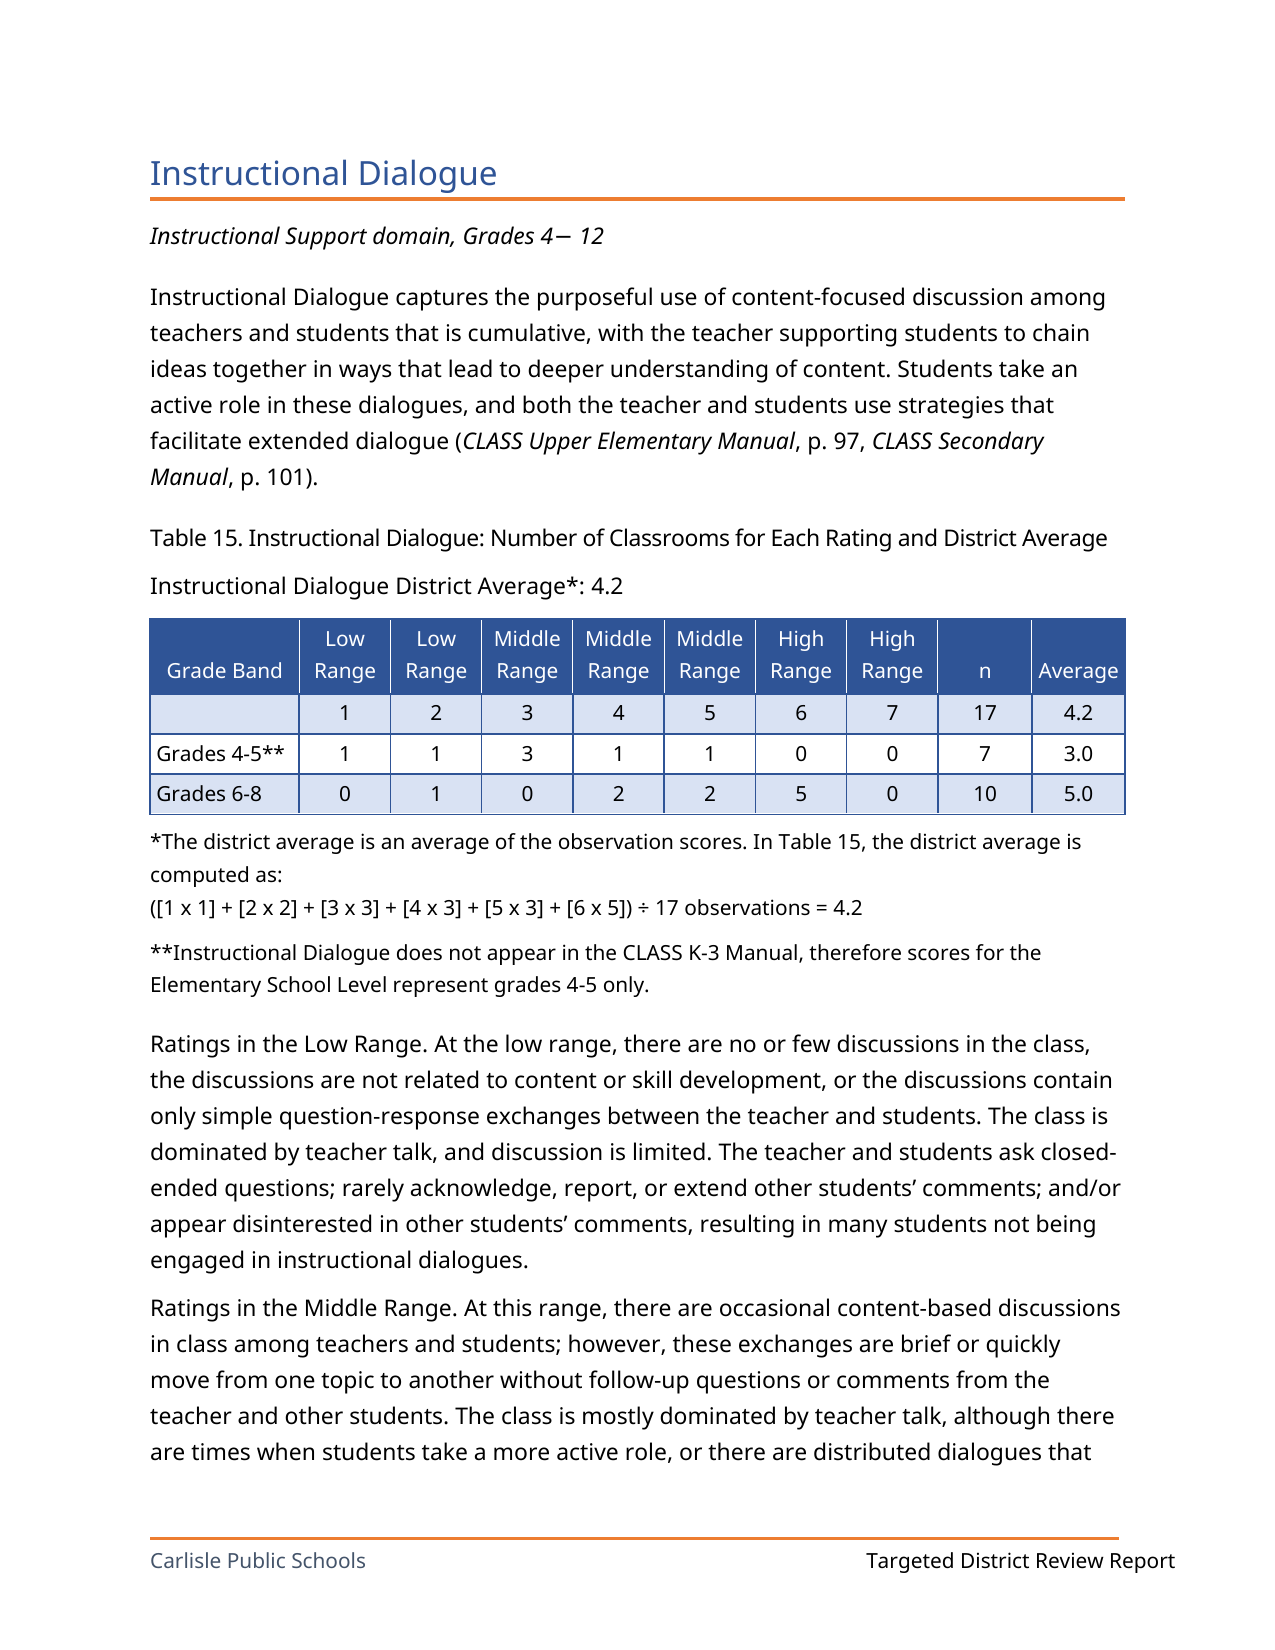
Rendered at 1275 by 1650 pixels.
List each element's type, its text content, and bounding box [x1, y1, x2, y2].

table_cell 1 [665, 735, 755, 773]
table_cell 5.0 [1033, 775, 1124, 813]
table_cell 5 [665, 695, 755, 733]
table_header Middle Range [482, 620, 572, 693]
table_cell 7 [847, 695, 937, 733]
table_cell 3 [482, 695, 572, 733]
table_cell 1 [391, 735, 481, 773]
text Instructional Dialogue District Average*: 4.2 [150, 570, 1125, 601]
text **Instructional Dialogue does not appear in the CLASS K-3 Manual, therefore scores for the Elementary School Level represent grades 4-5 only. [150, 938, 1125, 999]
text Ratings in the Low Range. At the low range, there are no or few discussions in the class, the discussions are not related to content or skill development, or the discussions contain only simple question-response exchanges between the teacher and students. The class is dominated by teacher talk, and discussion is limited. The teacher and students ask closed-ended questions; rarely acknowledge, report, or extend other students’ comments; and/or appear disinterested in other students’ comments, resulting in many students not being engaged in instructional dialogues. [150, 1028, 1125, 1275]
table_cell 0 [847, 735, 937, 773]
table_header n [938, 620, 1031, 693]
table_cell 17 [939, 695, 1031, 733]
text Instructional Dialogue captures the purposeful use of content-focused discussion among teachers and students that is cumulative, with the teacher supporting students to chain ideas together in ways that lead to deeper understanding of content. Students take an active role in these dialogues, and both the teacher and students use strategies that facilitate extended dialogue (CLASS Upper Elementary Manual, p. 97, CLASS Secondary Manual, p. 101). [150, 281, 1125, 492]
table_header High Range [756, 620, 846, 693]
table_cell 1 [300, 735, 390, 773]
table_cell 5 [756, 775, 846, 813]
table_cell 2 [665, 775, 755, 813]
table_header High Range [847, 620, 937, 693]
table_header Middle Range [573, 620, 664, 693]
table_cell 3 [482, 735, 572, 773]
table_cell 0 [847, 775, 937, 813]
table_header Grade Band [151, 620, 299, 693]
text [150, 1292, 1125, 1467]
title Table 15. Instructional Dialogue: Number of Classrooms for Each Rating and District Average [150, 521, 1125, 553]
table_header Average [1032, 620, 1124, 693]
table_cell 0 [482, 775, 572, 813]
table_cell 6 [756, 695, 846, 733]
table_cell 3.0 [1033, 735, 1124, 773]
text Instructional Support domain, Grades 4− 12 [150, 220, 1125, 251]
table_cell Grades 6-8 [151, 775, 298, 813]
table_cell 10 [939, 775, 1031, 813]
table_cell [151, 695, 298, 733]
table_header Low Range [391, 620, 481, 693]
table_header Middle Range [665, 620, 755, 693]
table_cell 2 [391, 695, 481, 733]
table_cell 0 [300, 775, 390, 813]
table_cell 1 [391, 775, 481, 813]
table_cell 1 [300, 695, 390, 733]
table_cell 4 [574, 695, 663, 733]
subtitle Instructional Dialogue [150, 150, 1125, 197]
table_cell 1 [574, 735, 663, 773]
table_cell 2 [574, 775, 663, 813]
text *The district average is an average of the observation scores. In Table 15, the district average is computed as: ([1 x 1] + [2 x 2] + [3 x 3] + [4 x 3] + [5 x 3] + [6 x 5]) ÷ 17 observations = 4.2 [150, 827, 1125, 921]
table_cell 4.2 [1033, 695, 1124, 733]
table_cell Grades 4-5** [151, 735, 298, 773]
table_cell 7 [939, 735, 1031, 773]
table_cell 0 [756, 735, 846, 773]
table_header Low Range [300, 620, 390, 693]
